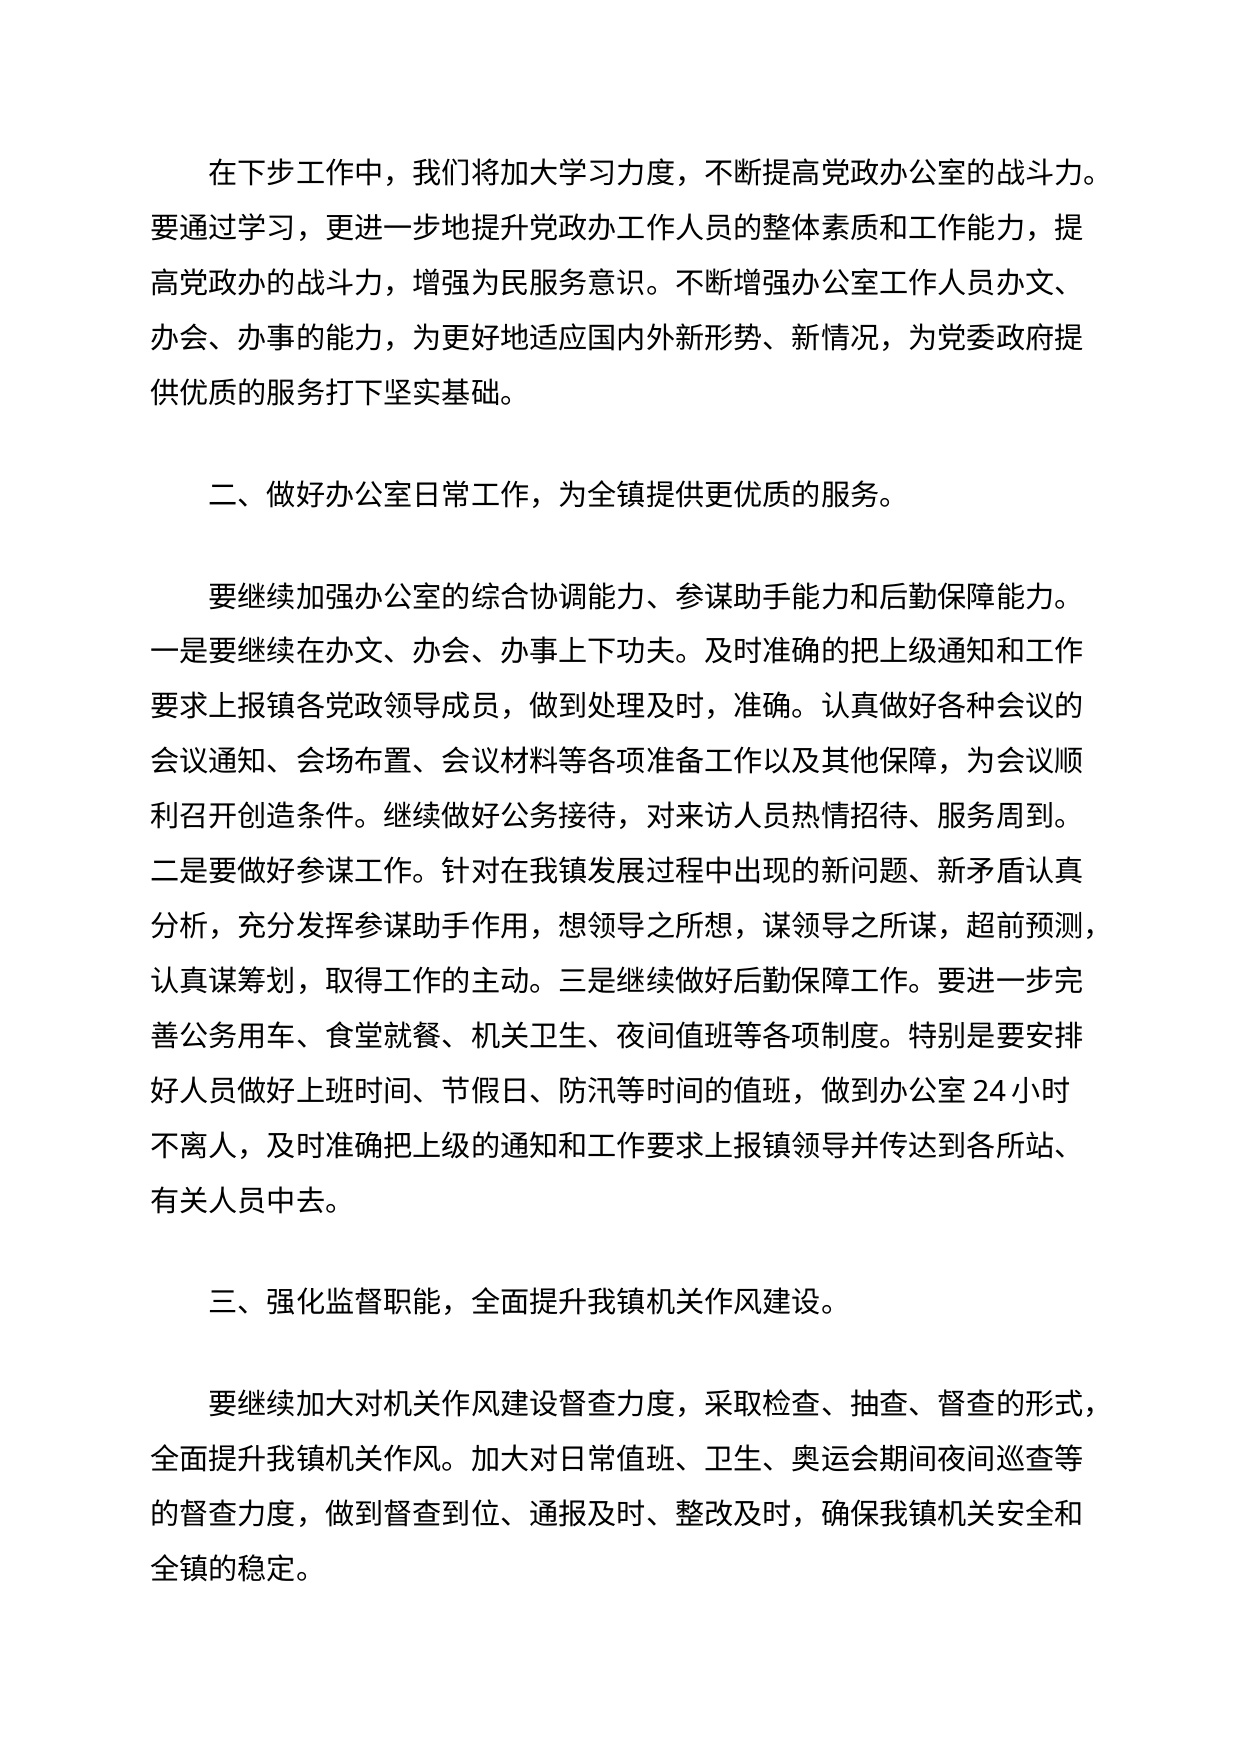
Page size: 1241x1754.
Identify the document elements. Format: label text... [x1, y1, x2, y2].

text 要继续加大对机关作风建设督查力度，采取检查、抽查、督查的形式，全面提升我镇机关作风。加大对日常值班、卫生、奥运会期间夜间巡查等的督查力度，做到督查到位、通报及时、整改及时，确保我镇机关安全和全镇的稳定。 [150, 1381, 1090, 1588]
text 要继续加强办公室的综合协调能力、参谋助手能力和后勤保障能力。一是要继续在办文、办会、办事上下功夫。及时准确的把上级通知和工作要求上报镇各党政领导成员，做到处理及时，准确。认真做好各种会议的会议通知、会场布置、会议材料等各项准备工作以及其他保障，为会议顺利召开创造条件。继续做好公务接待，对来访人员热情招待、服务周到。二是要做好参谋工作。针对在我镇发展过程中出现的新问题、新矛盾认真分析，充分发挥参谋助手作用，想领导之所想，谋领导之所谋，超前预测，认真谋筹划，取得工作的主动。三是继续做好后勤保障工作。要进一步完善公务用车、食堂就餐、机关卫生、夜间值班等各项制度。特别是要安排好人员做好上班时间、节假日、防汛等时间的值班，做到办公室24小时不离人，及时准确把上级的通知和工作要求上报镇领导并传达到各所站、有关人员中去。 [150, 573, 1090, 1219]
text 三、强化监督职能，全面提升我镇机关作风建设。 [150, 1279, 1090, 1321]
text 在下步工作中，我们将加大学习力度，不断提高党政办公室的战斗力。要通过学习，更进一步地提升党政办工作人员的整体素质和工作能力，提高党政办的战斗力，增强为民服务意识。不断增强办公室工作人员办文、办会、办事的能力，为更好地适应国内外新形势、新情况，为党委政府提供优质的服务打下坚实基础。 [150, 150, 1090, 412]
text 二、做好办公室日常工作，为全镇提供更优质的服务。 [150, 471, 1090, 514]
